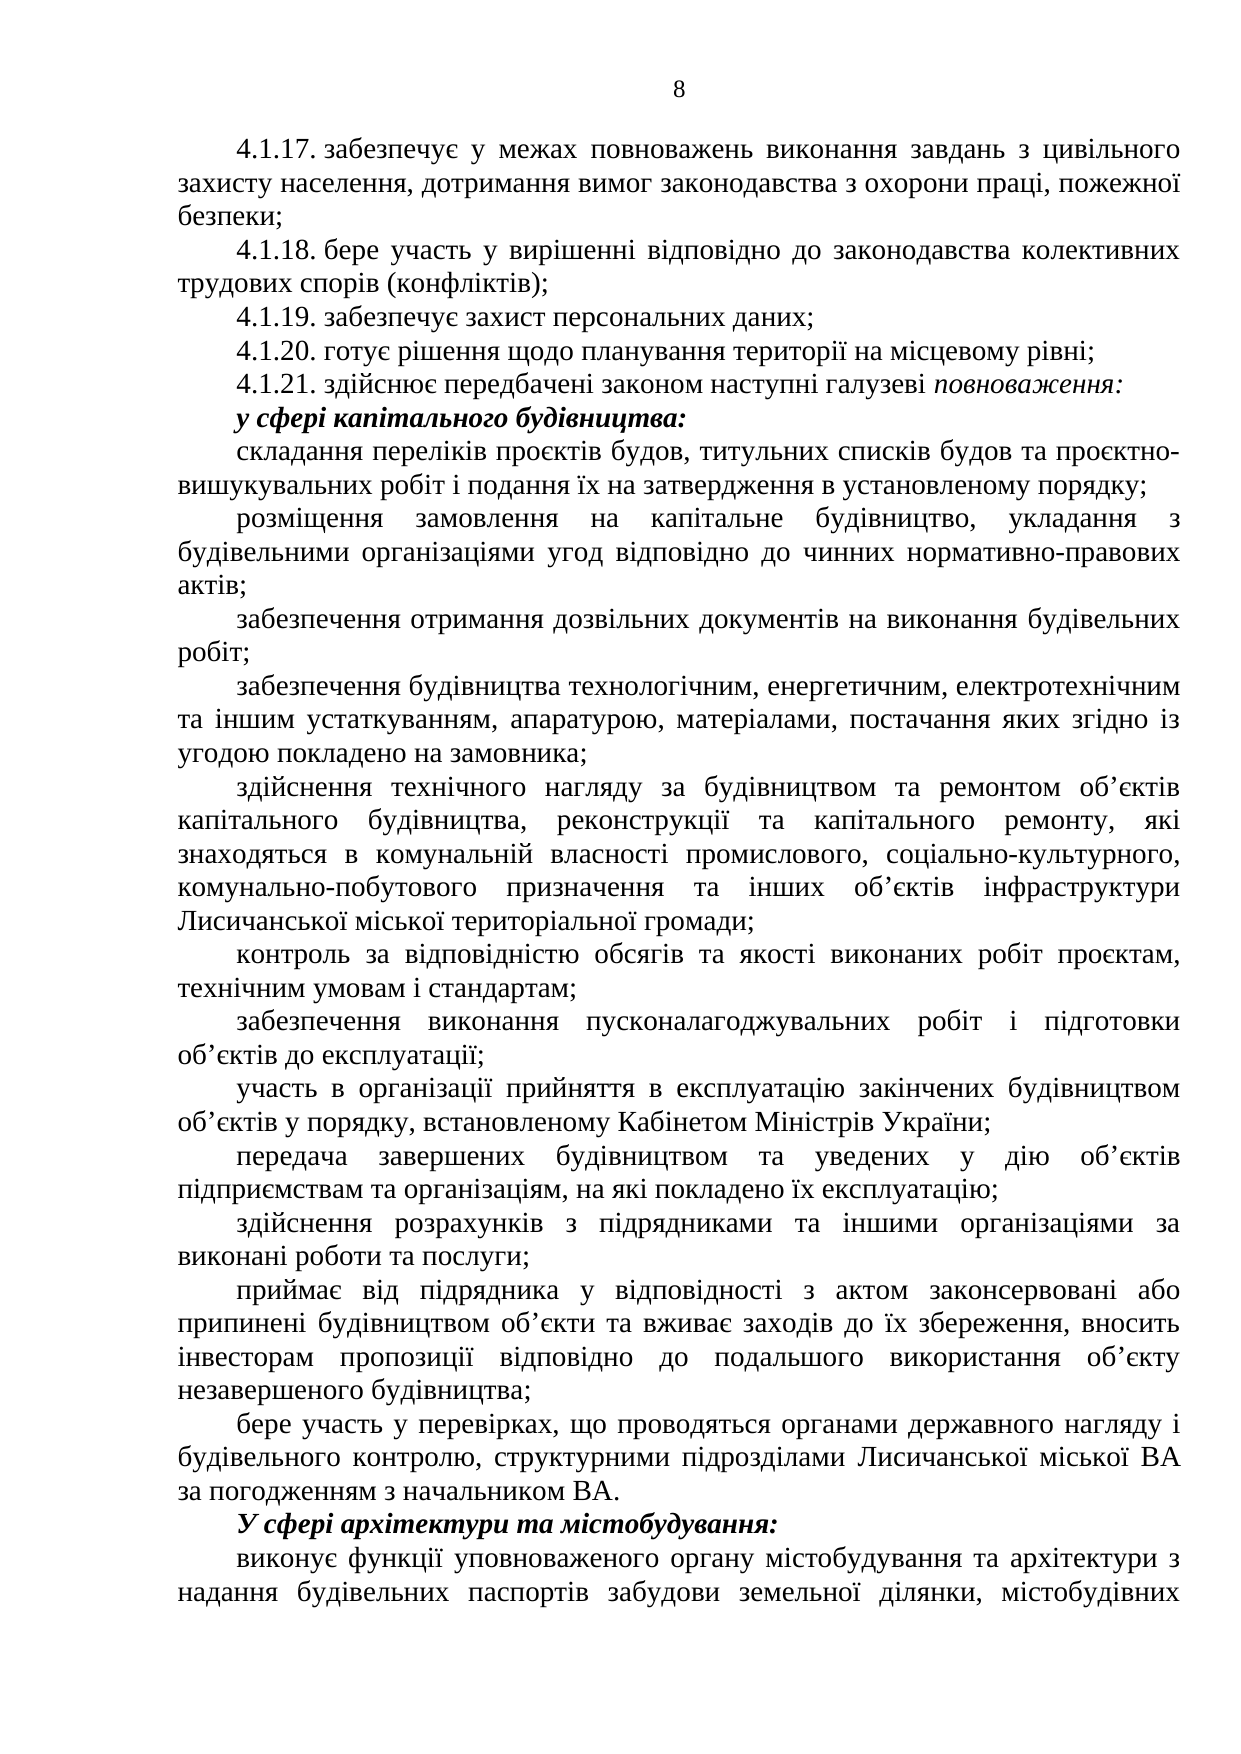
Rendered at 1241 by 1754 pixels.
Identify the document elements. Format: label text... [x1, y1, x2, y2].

text приймає від підрядника у відповідності з актом законсервовані або припинені будівництвом об’єкти та вживає заходів до їх збереження, вносить інвесторам пропозиції відповідно до подальшого використання об’єкту незавершеного будівництва; [177, 1272, 1181, 1406]
text здійснення технічного нагляду за будівництвом та ремонтом об’єктів капітального будівництва, реконструкції та капітального ремонту, які знаходяться в комунальній власності промислового, соціально-культурного, комунально-побутового призначення та інших об’єктів інфраструктури Лисичанської міської територіальної громади; [177, 769, 1181, 936]
text розміщення замовлення на капітальне будівництво, укладання з будівельними організаціями угод відповідно до чинних нормативно-правових актів; [177, 500, 1181, 601]
text здійснення розрахунків з підрядниками та іншими організаціями за виконані роботи та послуги; [177, 1205, 1181, 1272]
text забезпечення будівництва технологічним, енергетичним, електротехнічним та іншим устаткуванням, апаратурою, матеріалами, постачання яких згідно із угодою покладено на замовника; [177, 668, 1181, 769]
text забезпечення отримання дозвільних документів на виконання будівельних робіт; [177, 601, 1181, 668]
text 4.1.19. забезпечує захист персональних даних; [177, 299, 1181, 333]
text забезпечення виконання пусконалагоджувальних робіт і підготовки об’єктів до експлуатації; [177, 1003, 1181, 1071]
text У сфері архітектури та містобудування: [177, 1507, 1181, 1540]
text складання переліків проєктів будов, титульних списків будов та проєктно-вишукувальних робіт і подання їх на затвердження в установленому порядку; [177, 433, 1181, 500]
text 4.1.18. бере участь у вирішенні відповідно до законодавства колективних трудових спорів (конфліктів); [177, 232, 1181, 299]
text контроль за відповідністю обсягів та якості виконаних робіт проєктам, технічним умовам і стандартам; [177, 936, 1181, 1003]
text у сфері капітального будівництва: [177, 400, 1181, 433]
text бере участь у перевірках, що проводяться органами державного нагляду і будівельного контролю, структурними підрозділами Лисичанської міської ВА за погодженням з начальником ВА. [177, 1406, 1181, 1507]
text 4.1.17. забезпечує у межах повноважень виконання завдань з цивільного захисту населення, дотримання вимог законодавства з охорони праці, пожежної безпеки; [177, 131, 1181, 232]
text передача завершених будівництвом та уведених у дію об’єктів підприємствам та організаціям, на які покладено їх експлуатацію; [177, 1138, 1181, 1205]
text 4.1.21. здійснює передбачені законом наступні галузеві повноваження: [177, 366, 1181, 400]
text 4.1.20. готує рішення щодо планування території на місцевому рівні; [177, 333, 1181, 366]
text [177, 1540, 1181, 1607]
text участь в організації прийняття в експлуатацію закінчених будівництвом об’єктів у порядку, встановленому Кабінетом Міністрів України; [177, 1071, 1181, 1138]
